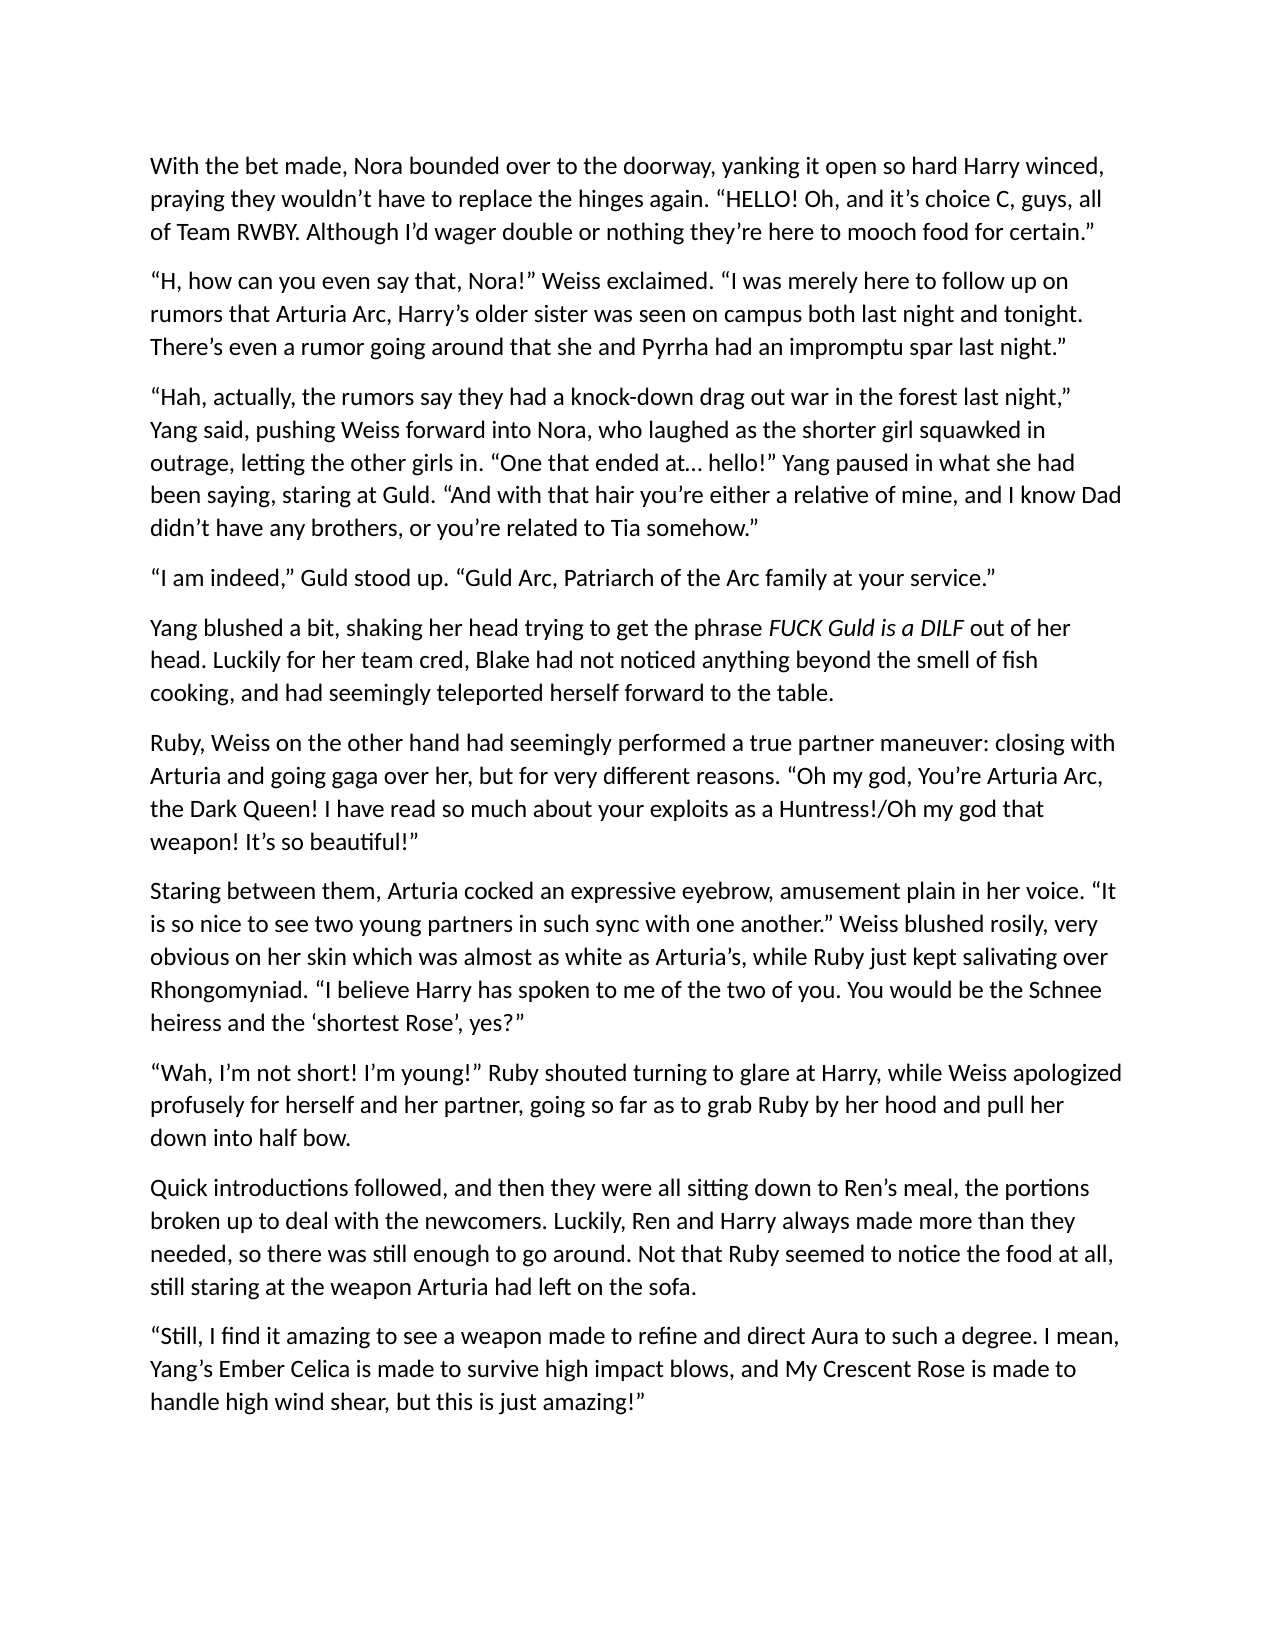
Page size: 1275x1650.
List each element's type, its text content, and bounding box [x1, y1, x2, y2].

text With the bet made, Nora bounded over to the doorway, yanking it open so hard Harry winced, praying they wouldn’t have to replace the hinges again. “HELLO! Oh, and it’s choice C, guys, all of Team RWBY. Although I’d wager double or nothing they’re here to mooch food for certain.” [150, 150, 1125, 246]
text “H, how can you even say that, Nora!” Weiss exclaimed. “I was merely here to follow up on rumors that Arturia Arc, Harry’s older sister was seen on campus both last night and tonight. There’s even a rumor going around that she and Pyrrha had an impromptu spar last night.” [150, 265, 1125, 362]
text “Hah, actually, the rumors say they had a knock-down drag out war in the forest last night,” Yang said, pushing Weiss forward into Nora, who laughed as the shorter girl squawked in outrage, letting the other girls in. “One that ended at… hello!” Yang paused in what she had been saying, staring at Guld. “And with that hair you’re either a relative of mine, and I know Dad didn’t have any brothers, or you’re related to Tia somehow.” [150, 381, 1125, 543]
text Yang blushed a bit, shaking her head trying to get the phrase FUCK Guld is a DILF out of her head. Luckily for her team cred, Blake had not noticed anything beyond the smell of fish cooking, and had seemingly teleported herself forward to the table. [150, 612, 1125, 708]
text Ruby, Weiss on the other hand had seemingly performed a true partner maneuver: closing with Arturia and going gaga over her, but for very different reasons. “Oh my god, You’re Arturia Arc, the Dark Queen! I have read so much about your exploits as a Huntress!/Oh my god that weapon! It’s so beautiful!” [150, 727, 1125, 856]
text “I am indeed,” Guld stood up. “Guld Arc, Patriarch of the Arc family at your service.” [150, 562, 1125, 593]
text “Still, I find it amazing to see a weapon made to refine and direct Aura to such a degree. I mean, Yang’s Ember Celica is made to survive high impact blows, and My Crescent Rose is made to handle high wind shear, but this is just amazing!” [150, 1320, 1125, 1417]
text Quick introductions followed, and then they were all sitting down to Ren’s meal, the portions broken up to deal with the newcomers. Luckily, Ren and Harry always made more than they needed, so there was still enough to go around. Not that Ruby seemed to notice the food at all, still staring at the weapon Arturia had left on the sofa. [150, 1172, 1125, 1301]
text “Wah, I’m not short! I’m young!” Ruby shouted turning to glare at Harry, while Weiss apologized profusely for herself and her partner, going so far as to grab Ruby by her hood and pull her down into half bow. [150, 1057, 1125, 1153]
text Staring between them, Arturia cocked an expressive eyebrow, amusement plain in her voice. “It is so nice to see two young partners in such sync with one another.” Weiss blushed rosily, very obvious on her skin which was almost as white as Arturia’s, while Ruby just kept salivating over Rhongomyniad. “I believe Harry has spoken to me of the two of you. You would be the Schnee heiress and the ‘shortest Rose’, yes?” [150, 875, 1125, 1038]
